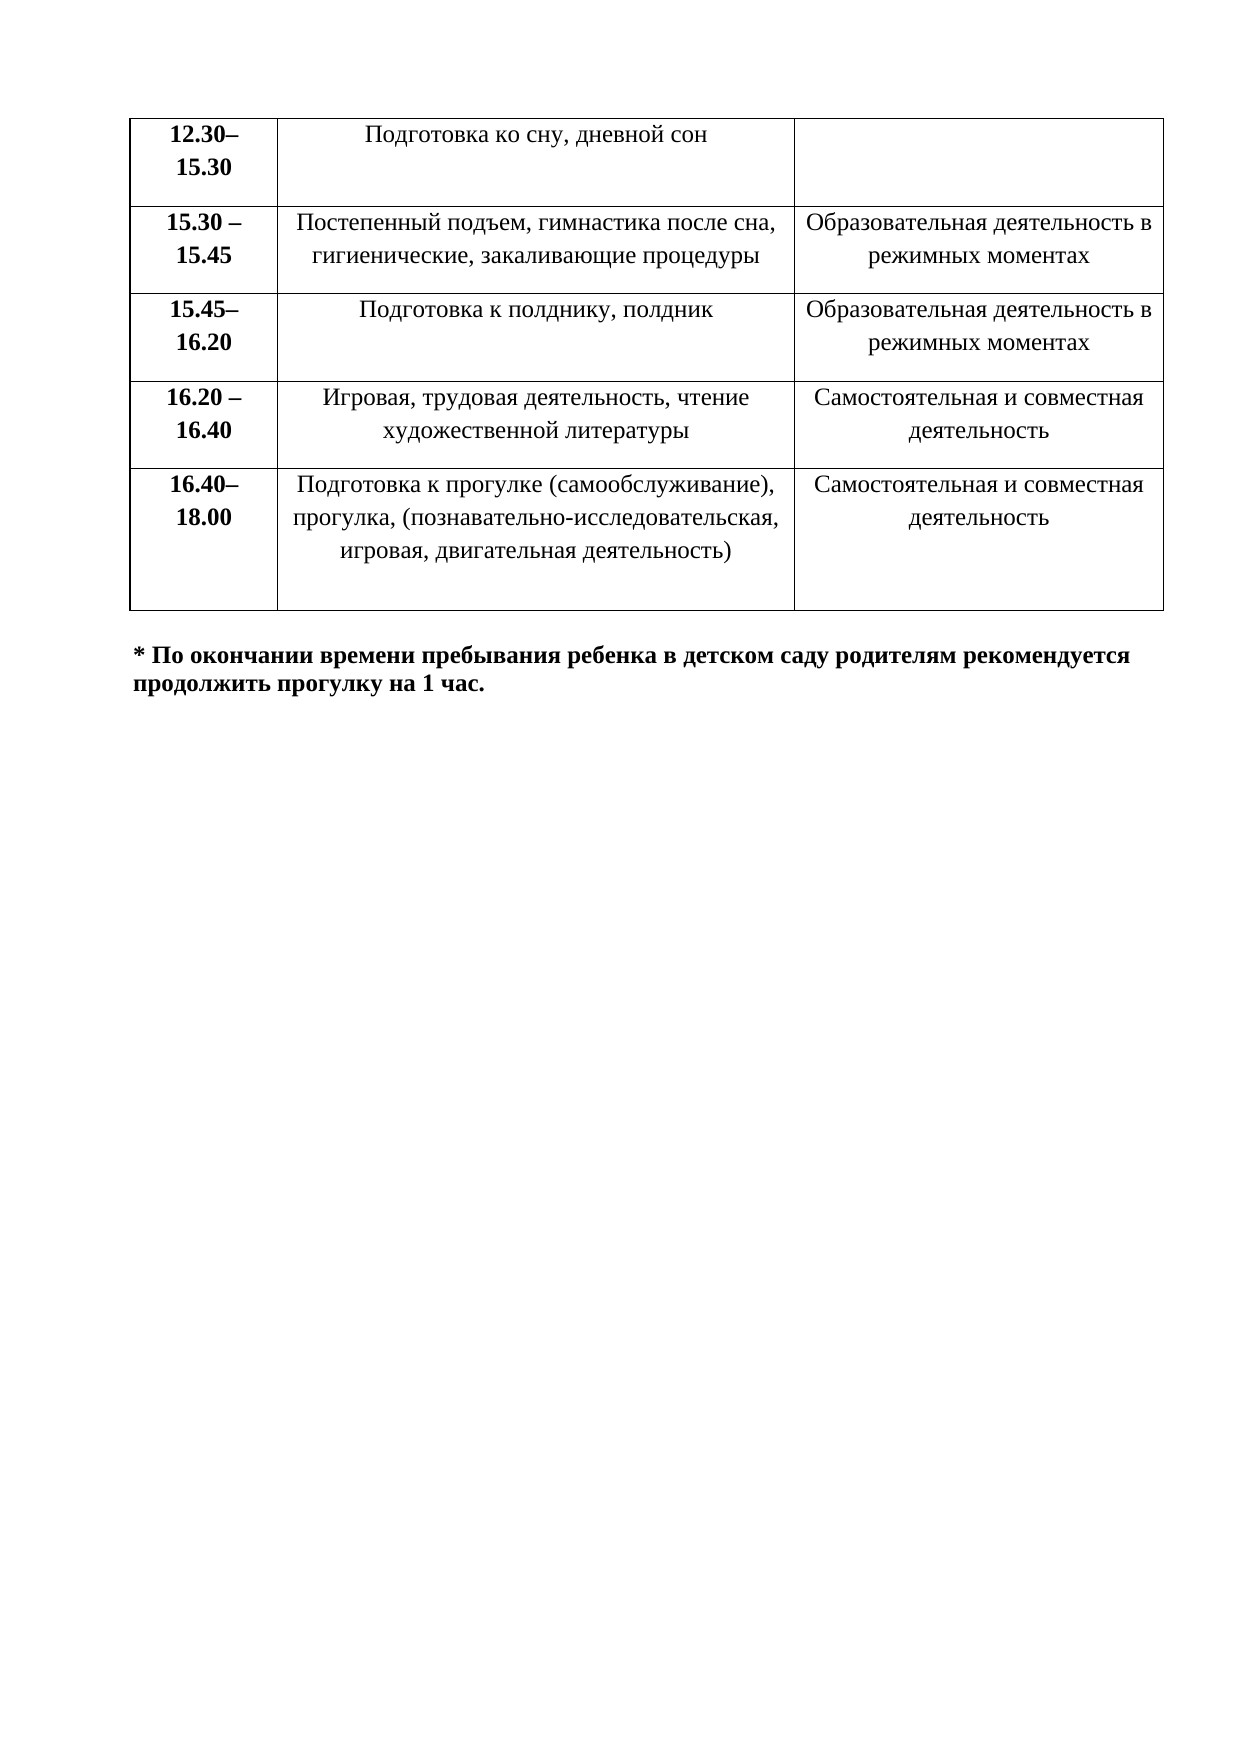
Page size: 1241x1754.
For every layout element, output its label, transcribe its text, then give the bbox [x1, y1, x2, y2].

text * По окончании времени пребывания ребенка в детском саду родителям рекомендуется продолжить прогулку на 1 час. [133, 640, 1152, 697]
table_cell [795, 119, 1163, 206]
table_cell Подготовка ко сну, дневной сон [278, 119, 794, 206]
table_cell 16.20 – 16.40 [131, 382, 277, 468]
table_cell Самостоятельная и совместная деятельность [795, 382, 1163, 468]
table_cell Образовательная деятельность в режимных моментах [795, 294, 1163, 381]
table_cell Игровая, трудовая деятельность, чтение художественной литературы [278, 382, 794, 468]
table_cell Постепенный подъем, гимнастика после сна, гигиенические, закаливающие процедуры [278, 207, 794, 293]
table_cell 15.30 – 15.45 [131, 207, 277, 293]
table_cell 16.40– 18.00 [131, 469, 277, 610]
table_cell Образовательная деятельность в режимных моментах [795, 207, 1163, 293]
table_cell Самостоятельная и совместная деятельность [795, 469, 1163, 610]
table_cell 15.45– 16.20 [131, 294, 277, 381]
table_cell Подготовка к полднику, полдник [278, 294, 794, 381]
table_cell 12.30– 15.30 [131, 119, 277, 206]
table_cell Подготовка к прогулке (самообслуживание), прогулка, (познавательно-исследовательская, игровая, двигательная деятельность) [278, 469, 794, 610]
